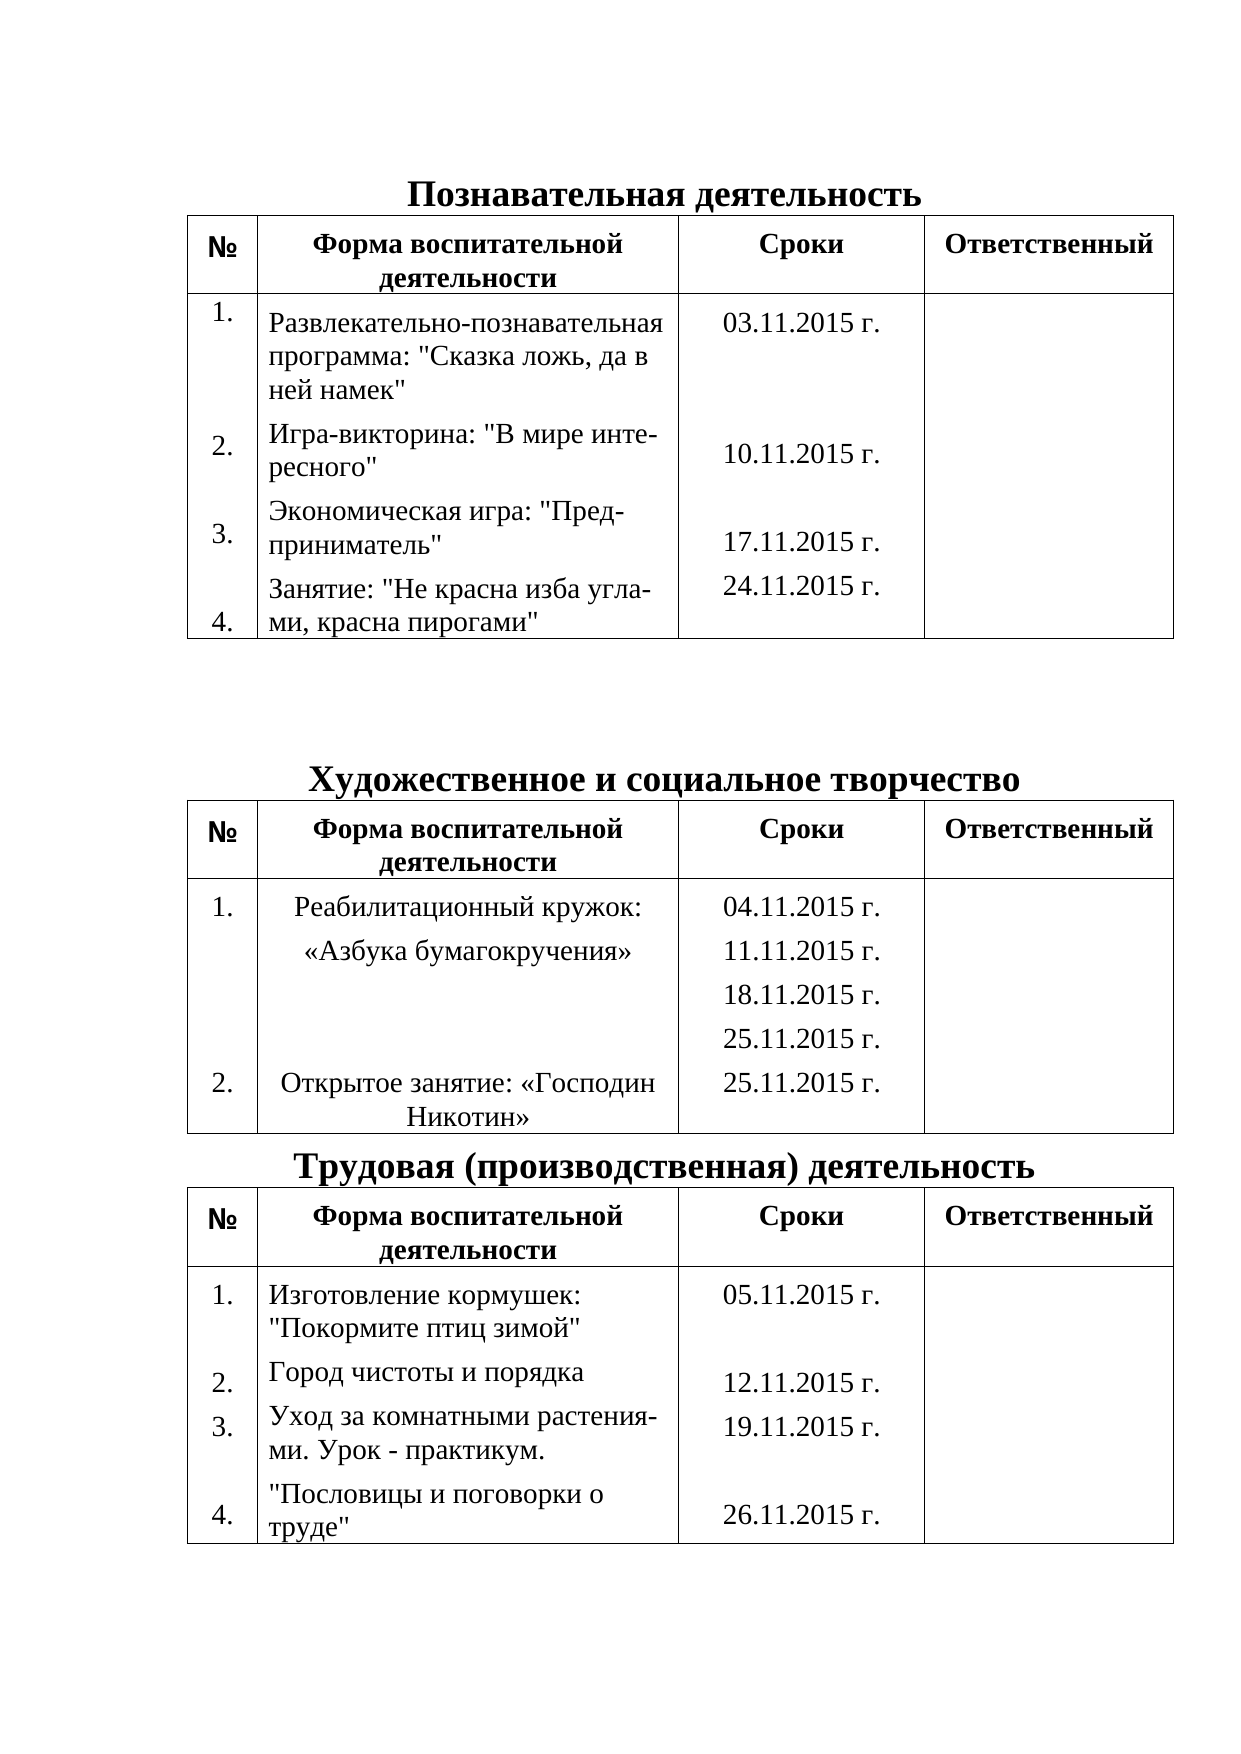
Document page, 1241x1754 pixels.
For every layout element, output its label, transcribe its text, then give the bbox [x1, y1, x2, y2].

table_header Ответственный [925, 801, 1173, 878]
table_cell 1. 2. [188, 879, 257, 1132]
table_cell 1. 2. 3. 4. [188, 1267, 257, 1543]
table_cell [925, 294, 1173, 638]
table_header Ответственный [925, 216, 1173, 293]
text Художественное и социальное творчество [177, 756, 1152, 799]
table_cell Реабилитационный кружок: «Азбука бумагокручения» Открытое занятие: «Господин Никотин» [258, 879, 678, 1132]
table_header Сроки [679, 801, 924, 878]
table_cell 1. 2. 3. 4. [188, 294, 257, 638]
table_header № [188, 801, 257, 878]
table_cell 03.11.2015 г. 10.11.2015 г. 17.11.2015 г. 24.11.2015 г. [679, 294, 924, 638]
table_header Сроки [679, 1188, 924, 1266]
table_cell [925, 879, 1173, 1132]
table_header Форма воспитательной деятельности [258, 216, 678, 293]
table_cell Изготовление кормушек: "Покормите птиц зимой" Город чистоты и порядка Уход за комнатными растения-ми. Урок - практикум. "Пословицы и поговорки о труде" [258, 1267, 678, 1543]
table_header Форма воспитательной деятельности [258, 801, 678, 878]
table_cell 04.11.2015 г. 11.11.2015 г. 18.11.2015 г. 25.11.2015 г. 25.11.2015 г. [679, 879, 924, 1132]
table_cell 05.11.2015 г. 12.11.2015 г. 19.11.2015 г. 26.11.2015 г. [679, 1267, 924, 1543]
table_header Сроки [679, 216, 924, 293]
table_header № [188, 216, 257, 293]
table_cell Развлекательно-познавательная программа: "Сказка ложь, да в ней намек" Игра-викторина: "В мире инте-ресного" Экономическая игра: "Пред-приниматель" Занятие: "Не красна изба угла-ми, красна пирогами" [258, 294, 678, 638]
table_header № [188, 1188, 257, 1266]
table_header Форма воспитательной деятельности [258, 1188, 678, 1266]
table_header Ответственный [925, 1188, 1173, 1266]
text Трудовая (производственная) деятельность [177, 1144, 1152, 1187]
text Познавательная деятельность [177, 172, 1152, 215]
table_cell [925, 1267, 1173, 1543]
